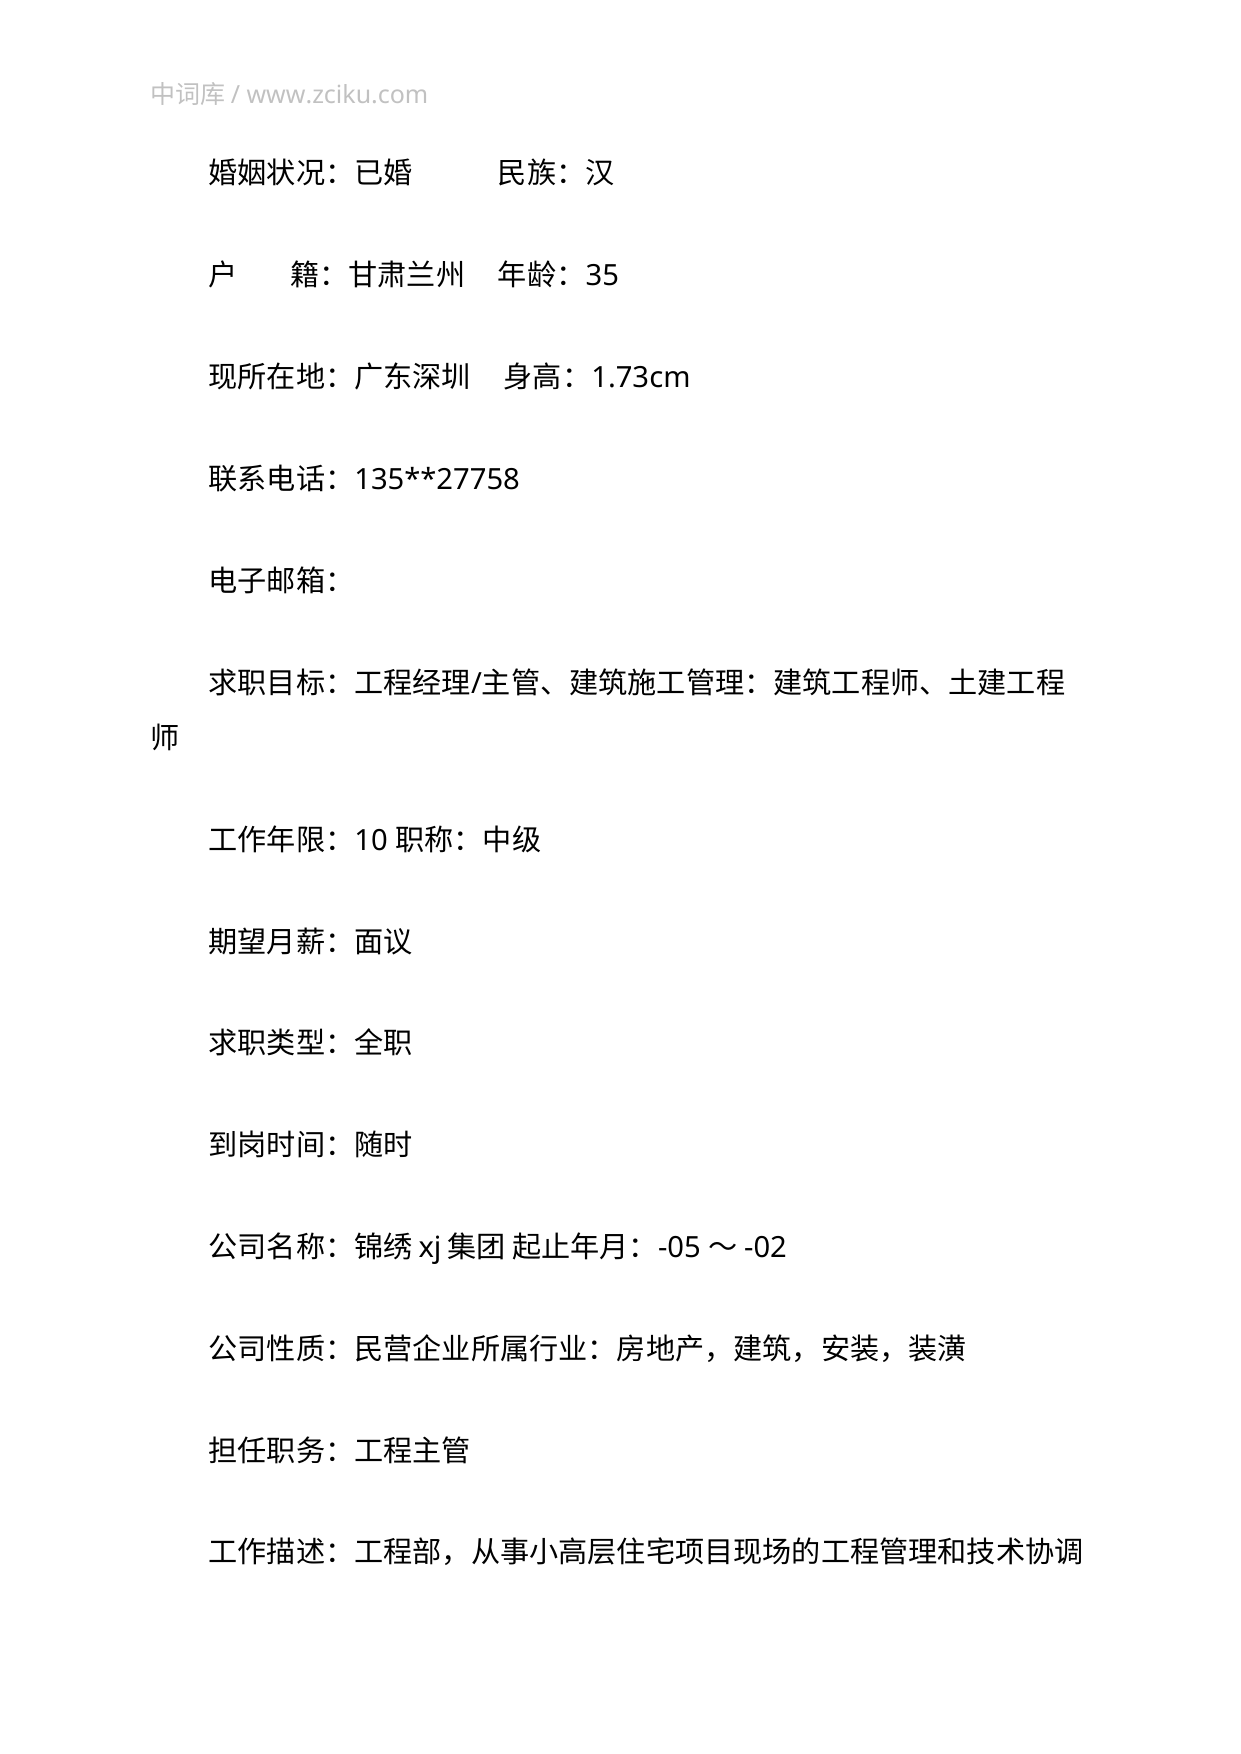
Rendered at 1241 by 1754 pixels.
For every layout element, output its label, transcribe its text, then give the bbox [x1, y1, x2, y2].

text 电子邮箱： [150, 558, 1090, 600]
text 求职类型：全职 [150, 1020, 1090, 1062]
text 婚姻状况：已婚 民族：汉 [150, 150, 1090, 192]
text 户 籍：甘肃兰州 年龄：35 [150, 252, 1090, 294]
text 公司名称：锦绣xj集团 起止年月：-05 ～ -02 [150, 1223, 1090, 1266]
text 工作年限：10 职称：中级 [150, 816, 1090, 859]
text 联系电话：135**27758 [150, 456, 1090, 498]
text 到岗时间：随时 [150, 1122, 1090, 1164]
text 求职目标：工程经理/主管、建筑施工管理：建筑工程师、土建工程师 [150, 659, 1090, 757]
text 期望月薪：面议 [150, 918, 1090, 961]
text 公司性质：民营企业所属行业：房地产，建筑，安装，装潢 [150, 1326, 1090, 1368]
text 现所在地：广东深圳 身高：1.73cm [150, 354, 1090, 396]
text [150, 1529, 1090, 1571]
text 担任职务：工程主管 [150, 1427, 1090, 1469]
